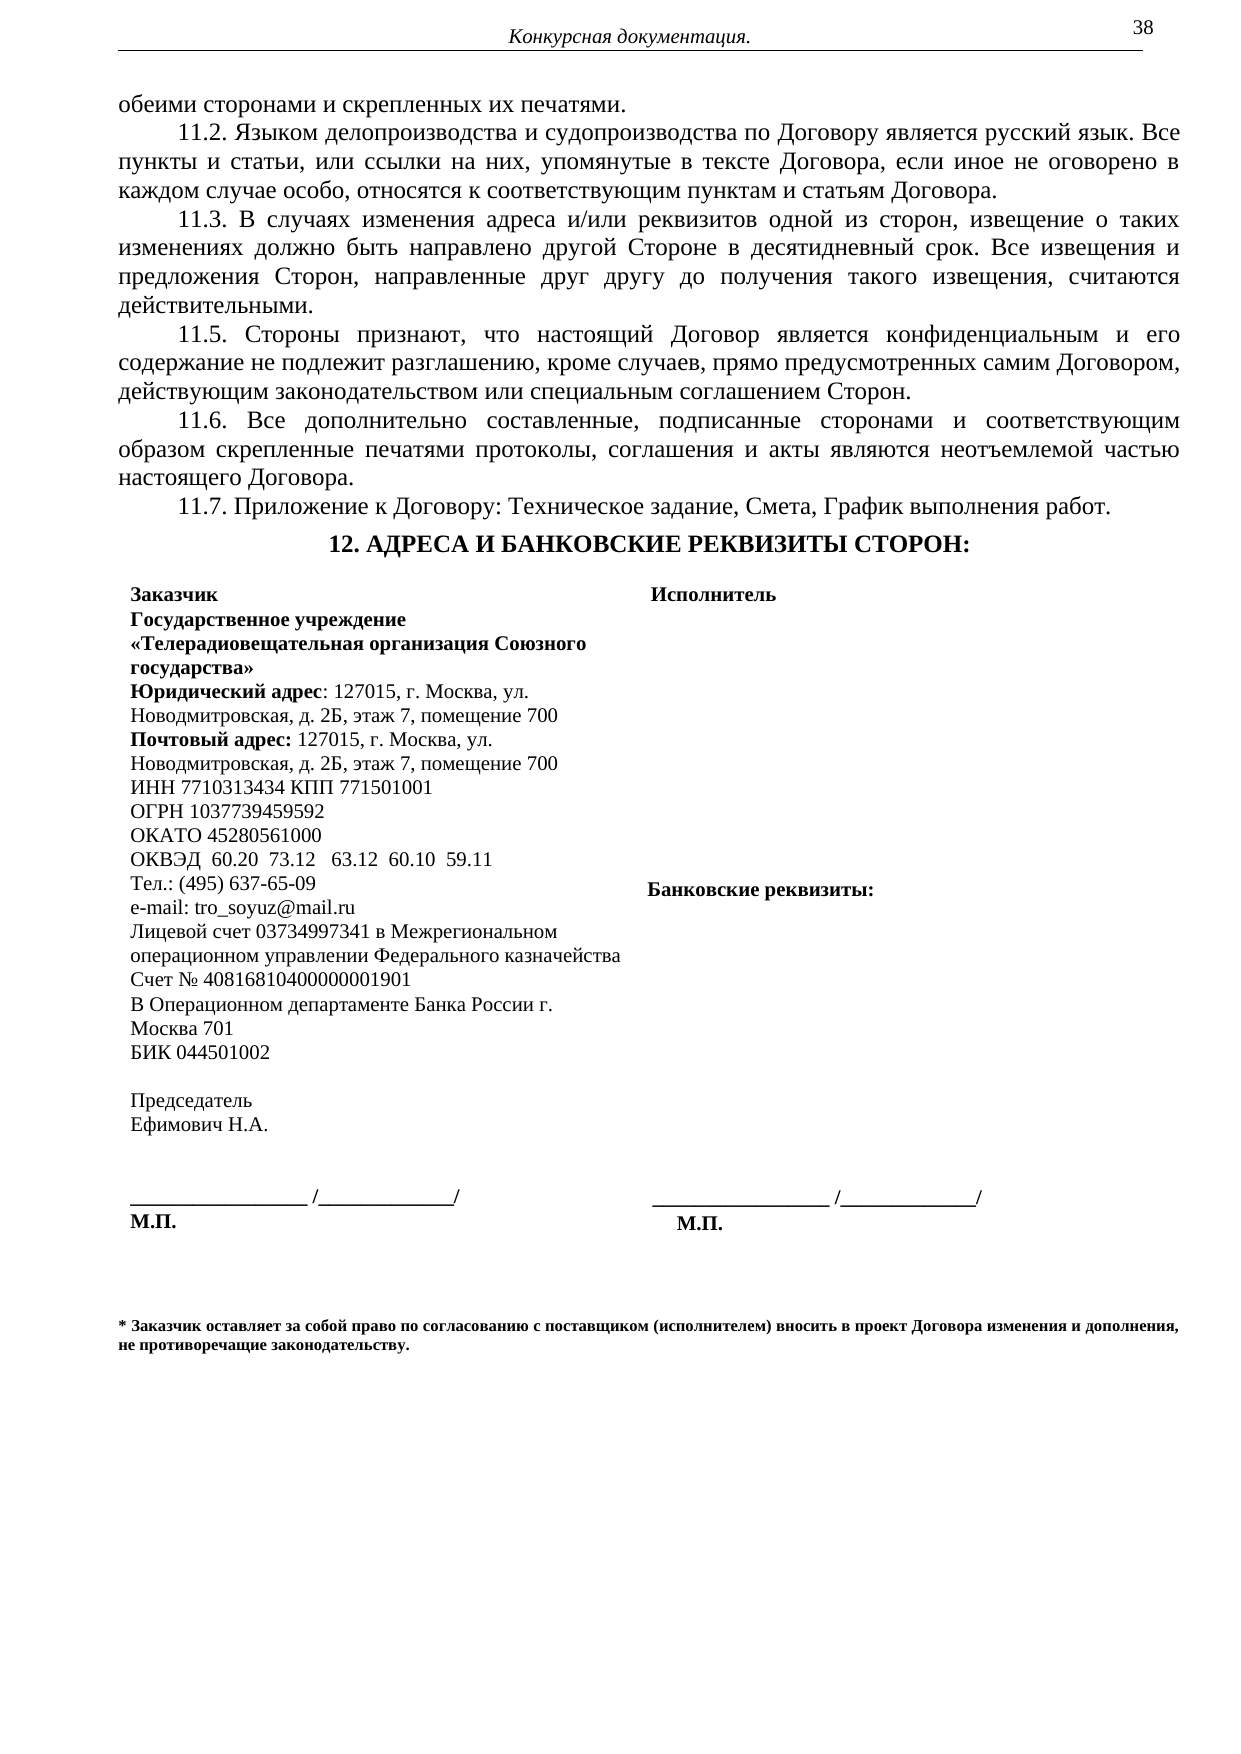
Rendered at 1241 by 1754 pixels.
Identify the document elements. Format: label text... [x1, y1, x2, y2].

table_cell Банковские реквизиты: [635, 606, 1028, 1160]
text 12. АДРЕСА И БАНКОВСКИЕ РЕКВИЗИТЫ СТОРОН: [118, 520, 1181, 557]
table_cell _________________ /_____________/ М.П. [118, 1160, 635, 1287]
table_header Заказчик [118, 583, 635, 606]
table_cell _________________ /_____________/ М.П. [635, 1160, 1028, 1287]
text 11.6. Все дополнительно составленные, подписанные сторонами и соответствующим образом скрепленные печатями протоколы, соглашения и акты являются неотъемлемой частью настоящего Договора. [118, 405, 1181, 491]
table_header Исполнитель [635, 583, 1028, 606]
text 11.3. В случаях изменения адреса и/или реквизитов одной из сторон, извещение о таких изменениях должно быть направлено другой Стороне в десятидневный срок. Все извещения и предложения Сторон, направленные друг другу до получения такого извещения, считаются действительными. [118, 204, 1181, 319]
text 11.5. Стороны признают, что настоящий Договор является конфиденциальным и его содержание не подлежит разглашению, кроме случаев, прямо предусмотренных самим Договором, действующим законодательством или специальным соглашением Сторон. [118, 319, 1181, 405]
text * Заказчик оставляет за собой право по согласованию с поставщиком (исполнителем) вносить в проект Договора изменения и дополнения, не противоречащие законодательству. [118, 1316, 1181, 1354]
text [118, 89, 1181, 117]
text 11.7. Приложение к Договору: Техническое задание, Смета, График выполнения работ. [118, 491, 1181, 520]
text 11.2. Языком делопроизводства и судопроизводства по Договору является русский язык. Все пункты и статьи, или ссылки на них, упомянутые в тексте Договора, если иное не оговорено в каждом случае особо, относятся к соответствующим пунктам и статьям Договора. [118, 117, 1181, 204]
table_cell Государственное учреждение «Телерадиовещательная организация Союзного государства» Юридический адрес: 127015, г. Москва, ул. Новодмитровская, д. 2Б, этаж 7, помещение 700 Почтовый адрес: 127015, г. Москва, ул. Новодмитровская, д. 2Б, этаж 7, помещение 700 ИНН 7710313434 КПП 771501001 ОГРН 1037739459592 ОКАТО 45280561000 ОКВЭД 60.20 73.12 63.12 60.10 59.11 Тел.: (495) 637-65-09 e-mail: tro_soyuz@mail.ru Лицевой счет 03734997341 в Межрегиональном операционном управлении Федерального казначейства Счет № 40816810400000001901 В Операционном департаменте Банка России г. Москва 701 БИК 044501002 Председатель Ефимович Н.А. [118, 606, 635, 1160]
